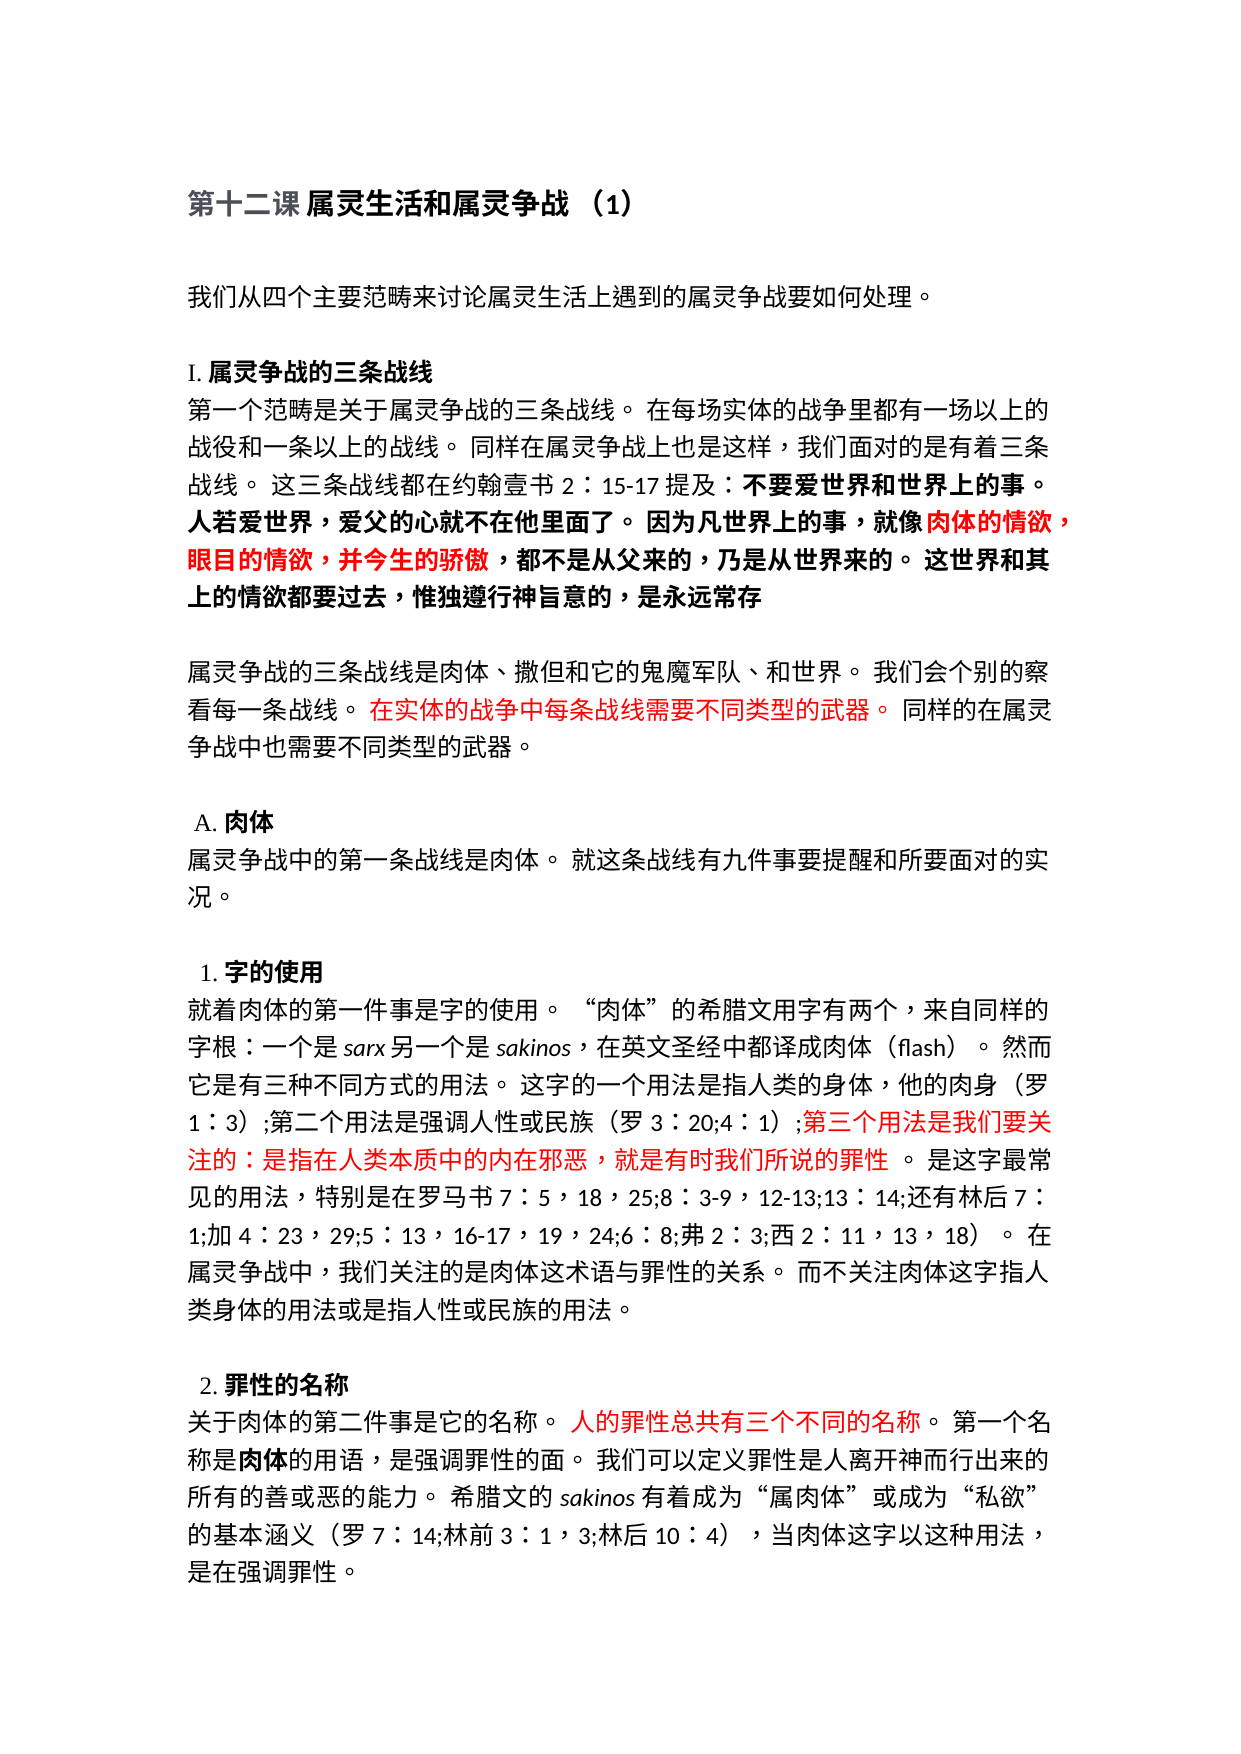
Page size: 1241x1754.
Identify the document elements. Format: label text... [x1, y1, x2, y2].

text 属灵争战的三条战线是肉体、撒但和它的鬼魔军队、和世界。 我们会个别的察看每一条战线。 在实体的战争中每条战线需要不同类型的武器。 同样的在属灵争战中也需要不同类型的武器。 [187, 652, 1053, 764]
list 肉体 [193, 802, 1053, 839]
text 第十二课 属灵生活和属灵争战 （1） [187, 164, 1053, 239]
text 就着肉体的第一件事是字的使用。 “肉体”的希腊文用字有两个，来自同样的字根：一个是sarx另一个是sakinos，在英文圣经中都译成肉体（flash）。 然而它是有三种不同方式的用法。 这字的一个用法是指人类的身体，他的肉身（罗1：3）;第二个用法是强调人性或民族（罗3：20;4：1）;第三个用法是我们要关注的：是指在人类本质中的内在邪恶，就是有时我们所说的罪性 。 是这字最常见的用法，特别是在罗马书7：5，18，25;8：3-9，12-13;13：14;还有林后7：1;加4：23，29;5：13，16-17，19，24;6：8;弗2：3;西2：11，13，18）。 在属灵争战中，我们关注的是肉体这术语与罪性的关系。 而不关注肉体这字指人类身体的用法或是指人性或民族的用法。 [187, 989, 1053, 1327]
list 属灵争战的三条战线 [187, 352, 1053, 389]
text 我们从四个主要范畴来讨论属灵生活上遇到的属灵争战要如何处理。 [187, 277, 1053, 314]
text 属灵争战中的第一条战线是肉体。 就这条战线有九件事要提醒和所要面对的实况。 [187, 839, 1053, 914]
list 罪性的名称 [199, 1364, 1053, 1402]
text 关于肉体的第二件事是它的名称。 人的罪性总共有三个不同的名称。 第一个名称是肉体的用语，是强调罪性的面。 我们可以定义罪性是人离开神而行出来的所有的善或恶的能力。 希腊文的sakinos有着成为“属肉体”或成为“私欲”的基本涵义（罗7：14;林前3：1，3;林后10：4），当肉体这字以这种用法，是在强调罪性。 [187, 1402, 1053, 1589]
text 第一个范畴是关于属灵争战的三条战线。 在每场实体的战争里都有一场以上的战役和一条以上的战线。 同样在属灵争战上也是这样，我们面对的是有着三条战线。 这三条战线都在约翰壹书2：15-17提及：不要爱世界和世界上的事。 人若爱世界，爱父的心就不在他里面了。 因为凡世界上的事，就像肉体的情欲，眼目的情欲，并今生的骄傲，都不是从父来的，乃是从世界来的。 这世界和其上的情欲都要过去，惟独遵行神旨意的，是永远常存 [187, 389, 1053, 614]
list 字的使用 [199, 952, 1053, 989]
